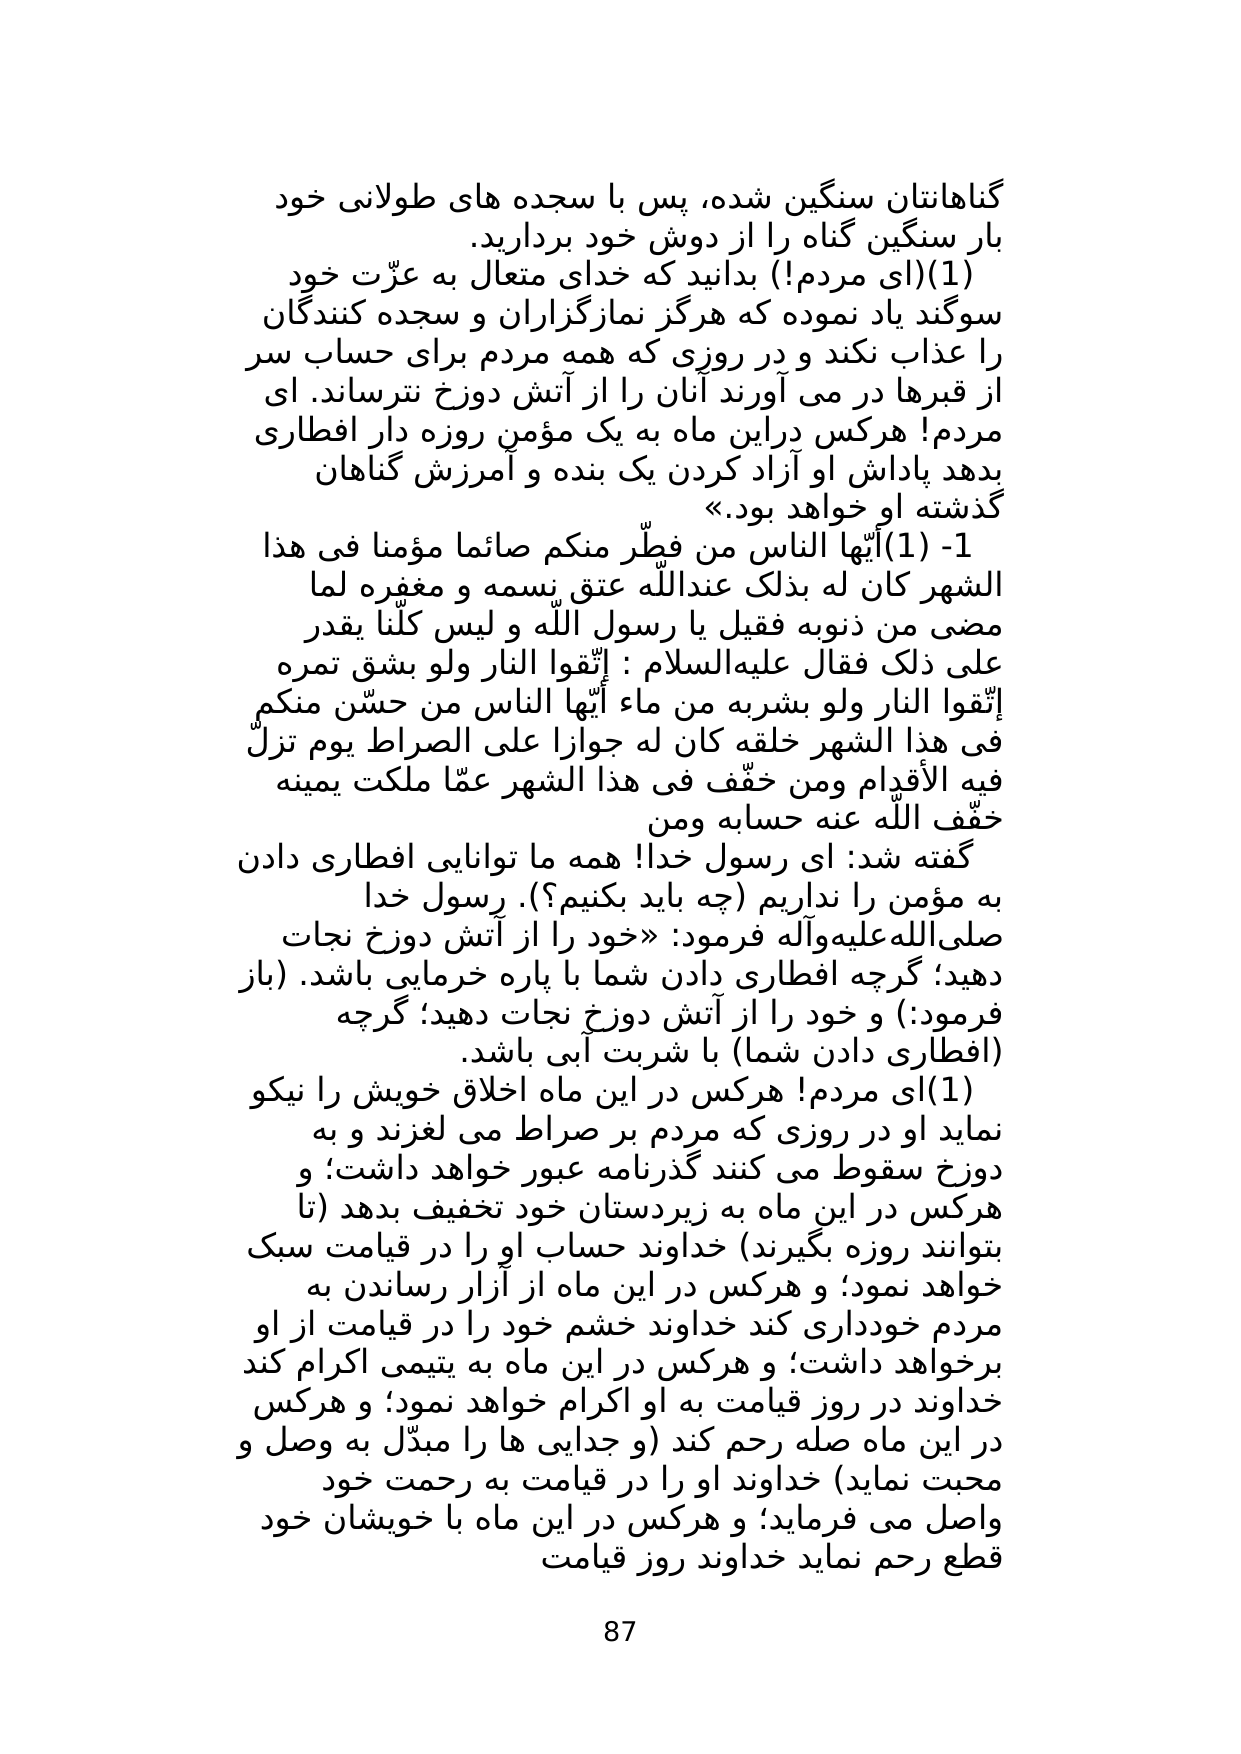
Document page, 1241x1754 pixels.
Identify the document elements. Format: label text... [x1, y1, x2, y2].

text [236, 177, 1004, 255]
text (1)ای مردم! هرکس در این ماه اخلاق خویش را نیکو نماید او در روزی که مردم بر صراط می لغزند و به دوزخ سقوط می کنند گذرنامه عبور خواهد داشت؛ و هرکس در این ماه به زیردستان خود تخفیف بدهد (تا بتوانند روزه بگیرند) خداوند حساب او را در قیامت سبک خواهد نمود؛ و هرکس در این ماه از آزار رساندن به مردم خودداری کند خداوند خشم خود را در قیامت از او برخواهد داشت؛ و هرکس در این ماه به یتیمی اکرام کند خداوند در روز قیامت به او اکرام خواهد نمود؛ و هرکس در این ماه صله رحم کند (و جدایی ها را مبدّل به وصل و محبت نماید) خداوند او را در قیامت به رحمت خود واصل می فرماید؛ و هرکس در این ماه با خویشان خود قطع رحم نماید خداوند روز قیامت [236, 1071, 1004, 1576]
text گفته شد: ای رسول خدا! همه ما توانایی افطاری دادن به مؤمن را نداریم (چه باید بکنیم؟). رسول خدا صلى‌الله‌عليه‌وآله فرمود: «خود را از آتش دوزخ نجات دهید؛ گرچه افطاری دادن شما با پاره خرمایی باشد. (باز فرمود:) و خود را از آتش دوزخ نجات دهید؛ گرچه (افطاری دادن شما) با شربت آبی باشد. [236, 838, 1004, 1071]
text (1)(ای مردم!) بدانید که خدای متعال به عزّت خود سوگند یاد نموده که هرگز نمازگزاران و سجده کنندگان را عذاب نکند و در روزی که همه مردم برای حساب سر از قبرها در می آورند آنان را از آتش دوزخ نترساند. ای مردم! هرکس دراین ماه به یک مؤمن روزه دار افطاری بدهد پاداش او آزاد کردن یک بنده و آمرزش گناهان گذشته او خواهد بود.» [236, 255, 1004, 527]
text 1- (1)أیّها الناس من فطّر منکم صائما مؤمنا فی هذا الشهر کان له بذلک عنداللّه عتق نسمه و مغفره لما مضی من ذنوبه فقیل یا رسول اللّه و لیس کلّنا یقدر علی ذلک فقال عليه‌السلام : إتّقوا النار ولو بشق تمره إتّقوا النار ولو بشربه من ماء أیّها الناس من حسّن منکم فی هذا الشهر خلقه کان له جوازا علی الصراط یوم تزلّ فیه الأقدام ومن خفّف فی هذا الشهر عمّا ملکت یمینه خفّف اللّه عنه حسابه ومن [236, 527, 1004, 838]
